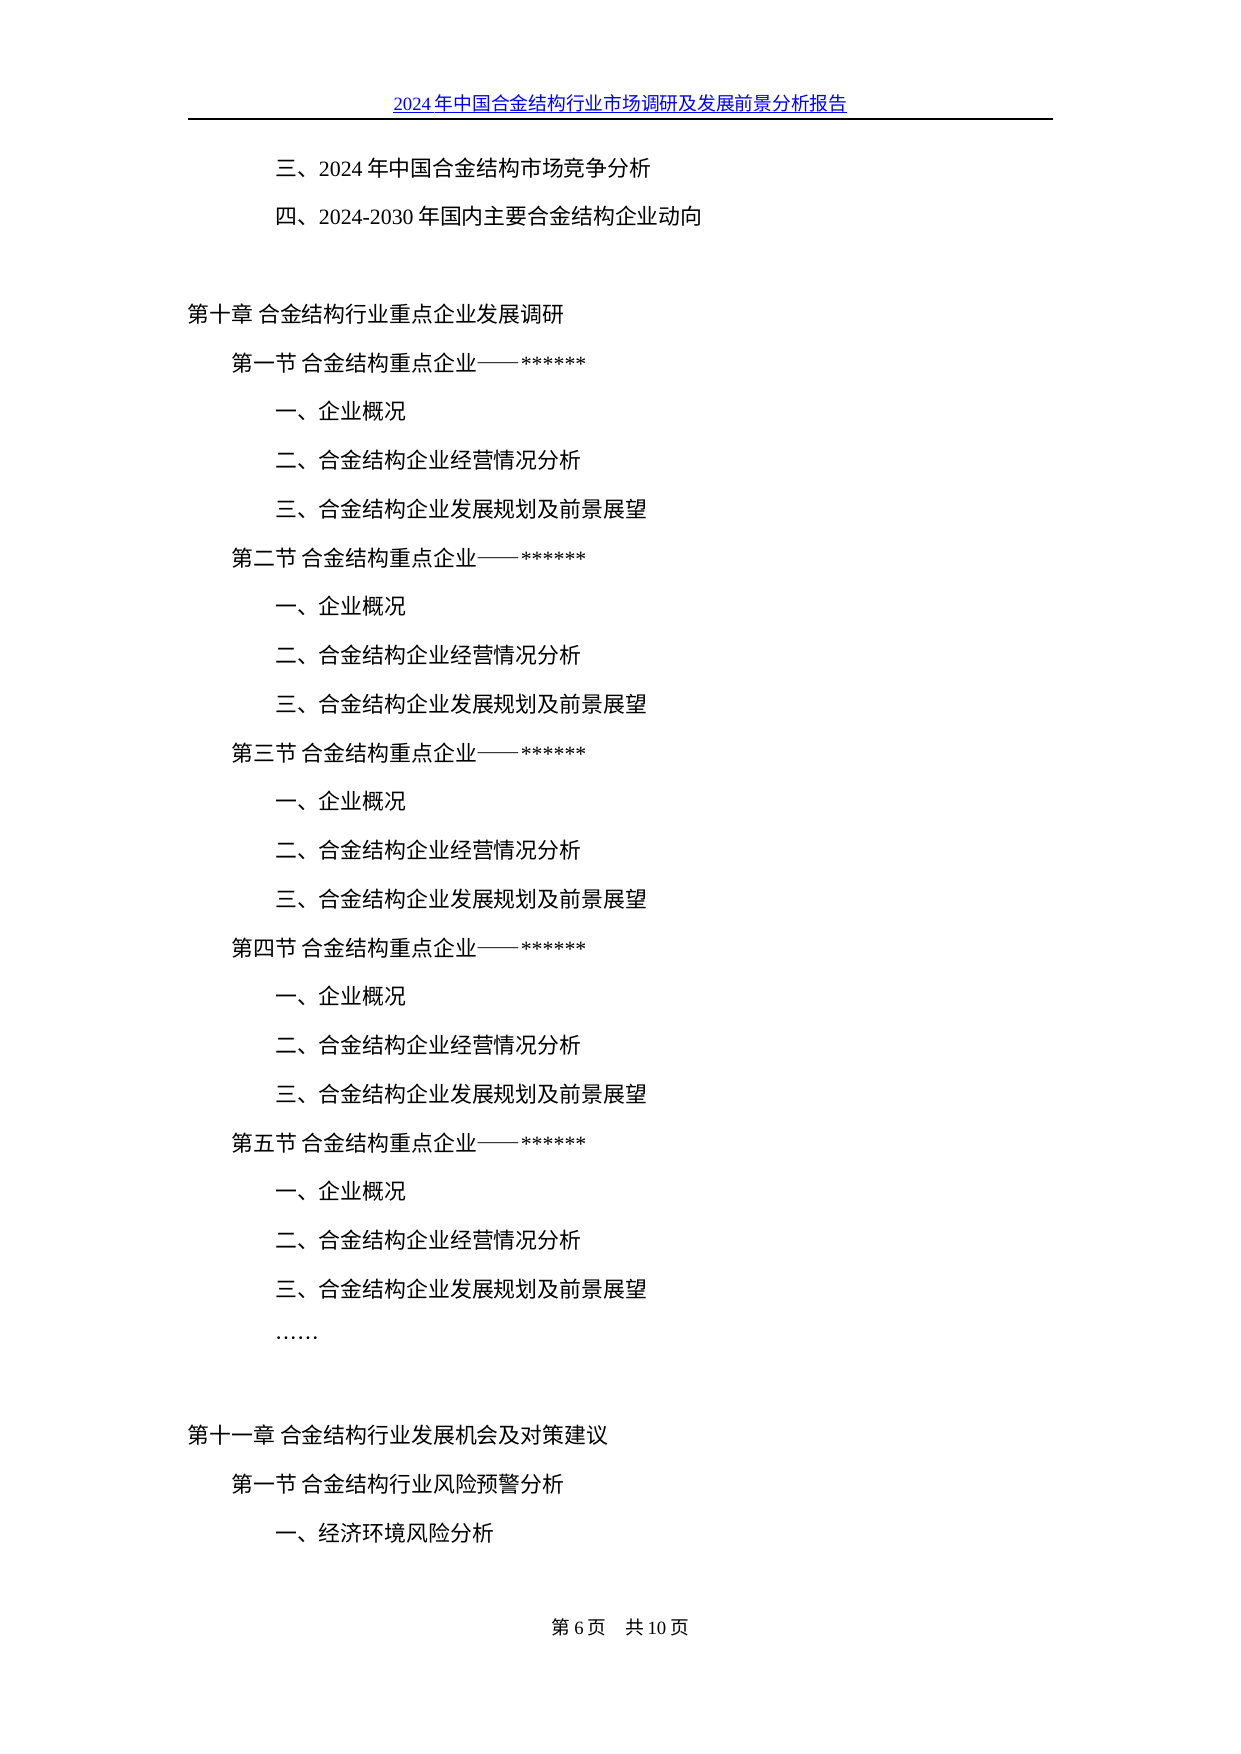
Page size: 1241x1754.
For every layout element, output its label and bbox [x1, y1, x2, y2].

text [187, 150, 1053, 1548]
